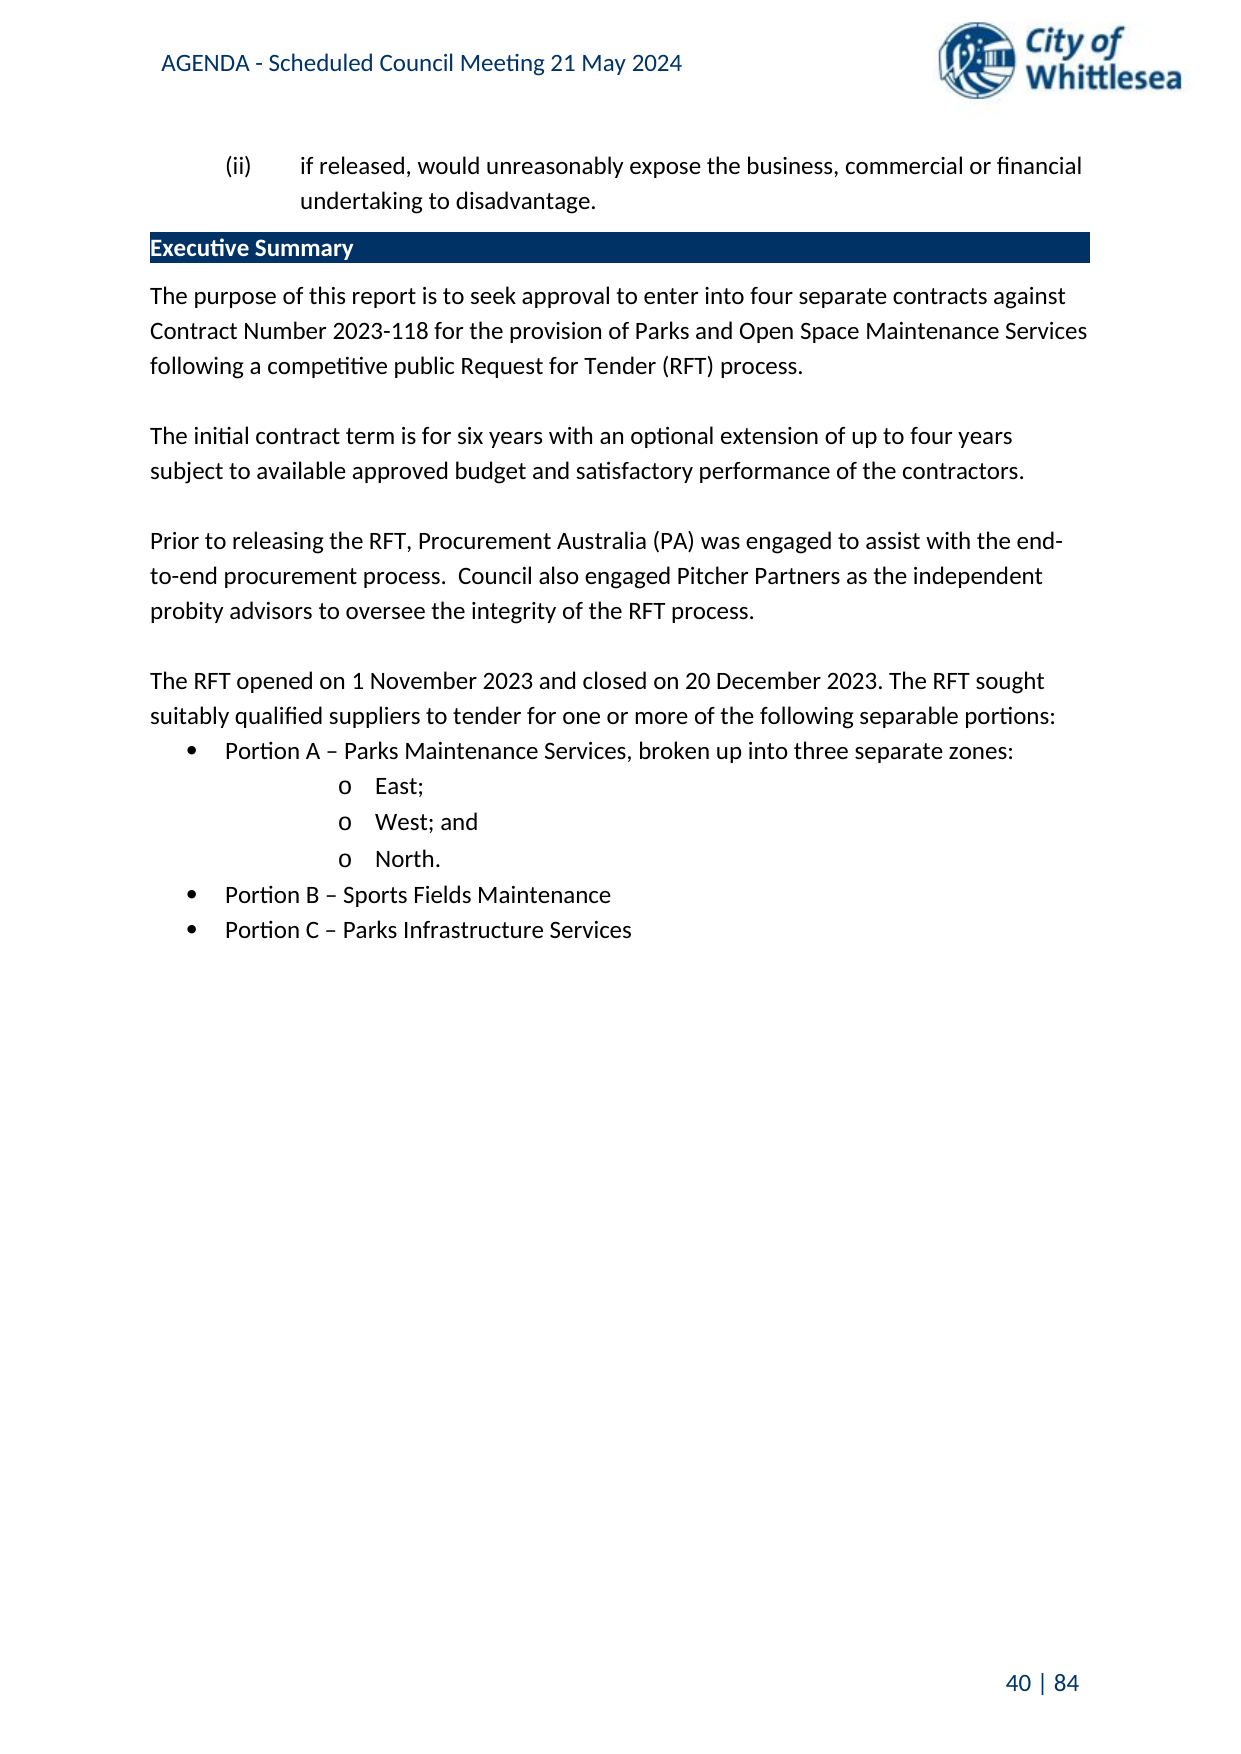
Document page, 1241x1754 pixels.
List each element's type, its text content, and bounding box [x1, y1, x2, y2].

list if released, would unreasonably expose the business, commercial or financial undertaking to disadvantage. [225, 150, 1090, 216]
list Portion C – Parks Infrastructure Services [187, 914, 1090, 945]
subtitle Executive Summary [150, 232, 1090, 263]
list Portion B – Sports Fields Maintenance [187, 879, 1090, 910]
list Portion A – Parks Maintenance Services, broken up into three separate zones: [187, 735, 1090, 766]
text The initial contract term is for six years with an optional extension of up to four years subject to available approved budget and satisfactory performance of the contractors. [150, 420, 1090, 486]
list East; [337, 770, 1090, 802]
list West; and [337, 806, 1090, 838]
picture [0, 0, 1241, 127]
text The RFT opened on 1 November 2023 and closed on 20 December 2023. The RFT sought suitably qualified suppliers to tender for one or more of the following separable portions: [150, 665, 1090, 731]
text Prior to releasing the RFT, Procurement Australia (PA) was engaged to assist with the end-to-end procurement process. Council also engaged Pitcher Partners as the independent probity advisors to oversee the integrity of the RFT process. [150, 525, 1090, 626]
list North. [337, 843, 1090, 875]
text The purpose of this report is to seek approval to enter into four separate contracts against Contract Number 2023-118 for the provision of Parks and Open Space Maintenance Services following a competitive public Request for Tender (RFT) process. [150, 280, 1090, 381]
